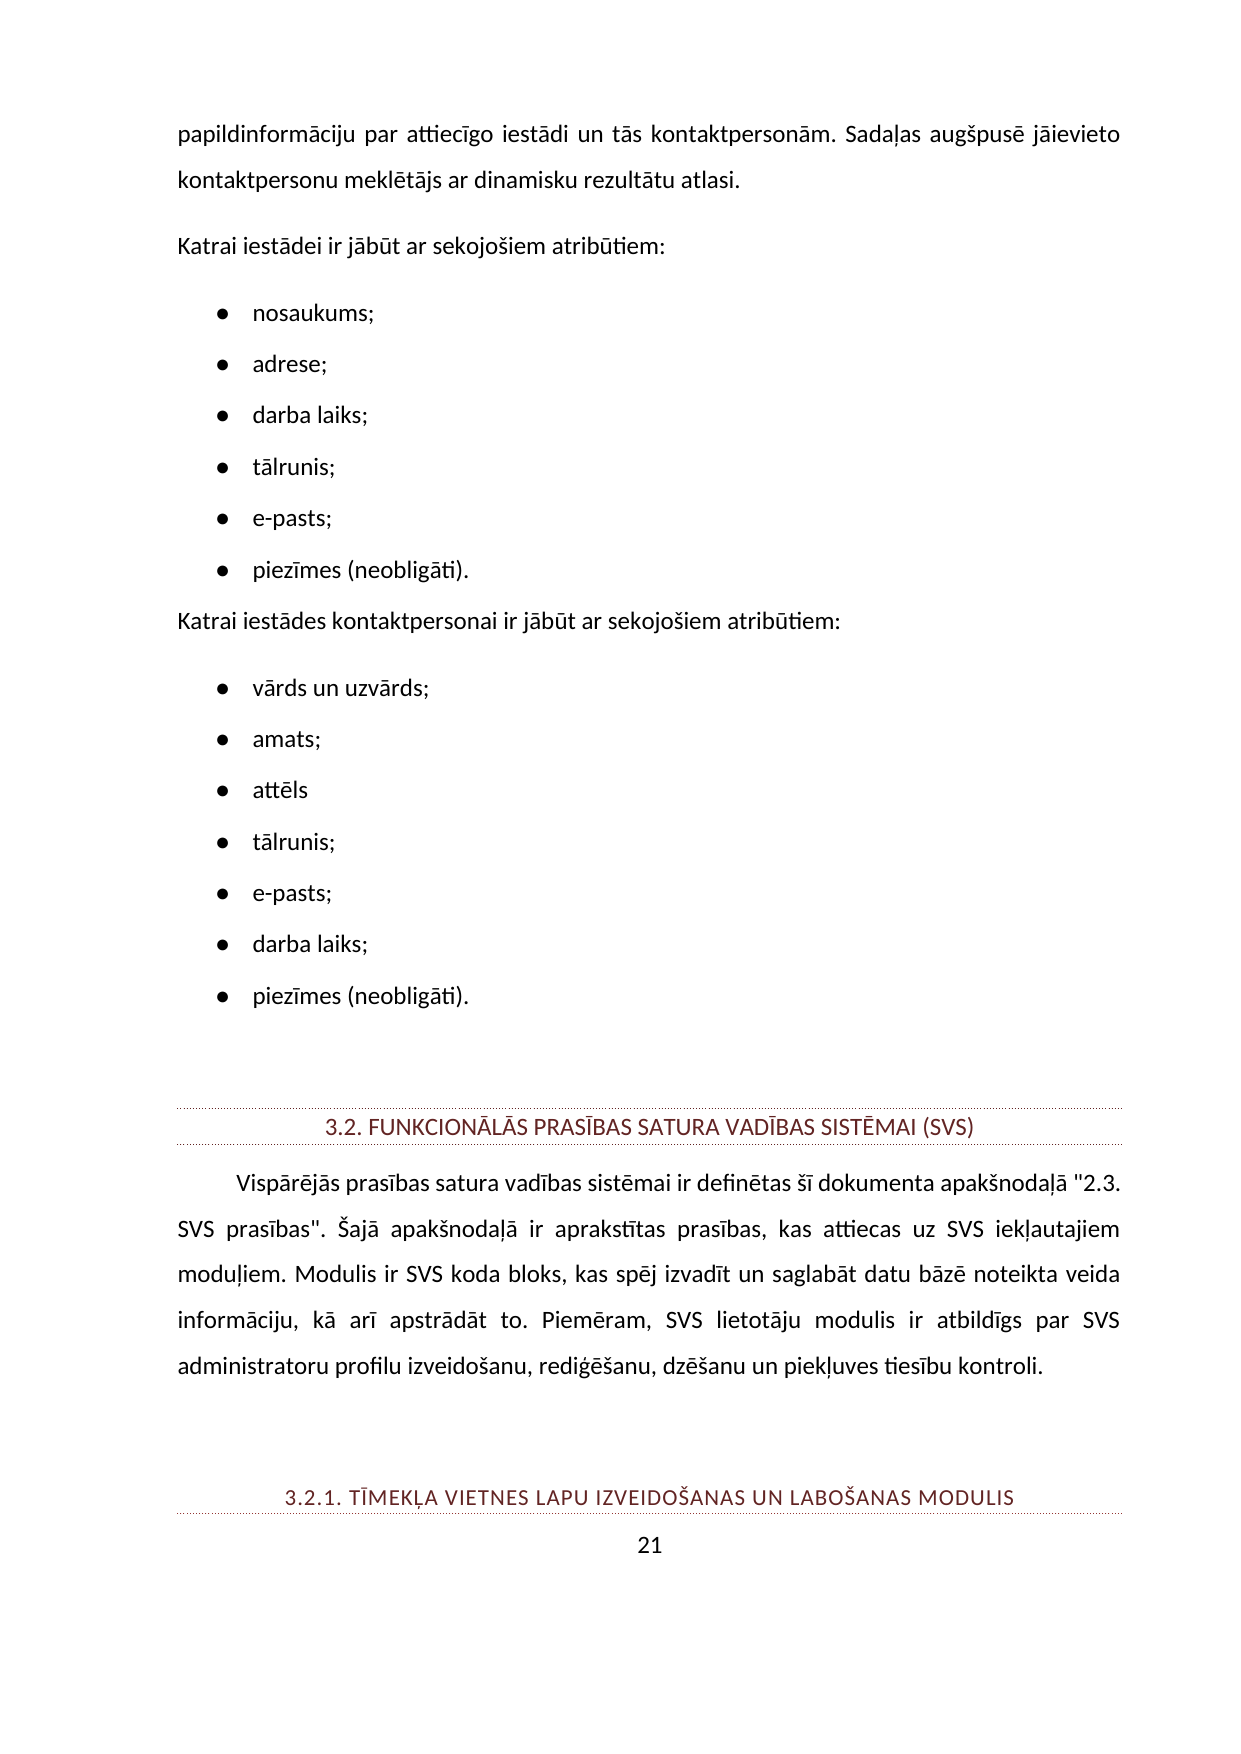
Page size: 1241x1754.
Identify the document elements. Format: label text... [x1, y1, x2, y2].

list piezīmes (neobligāti). [215, 980, 1122, 1010]
subtitle 3.2.1. Tīmekļa vietnes lapu izveidošanas un labošanas modulis [177, 1483, 1122, 1514]
list nosaukums; [215, 297, 1122, 327]
list amats; [215, 723, 1122, 753]
list adrese; [215, 348, 1122, 379]
text Katrai iestādes kontaktpersonai ir jābūt ar sekojošiem atribūtiem: [177, 605, 1122, 636]
list vārds un uzvārds; [215, 672, 1122, 702]
subtitle 3.2. Funkcionālās prasības satura vadības sistēmai (SVS) [177, 1108, 1122, 1145]
list attēls [215, 774, 1122, 805]
list e-pasts; [215, 877, 1122, 908]
list tālrunis; [215, 826, 1122, 856]
list tālrunis; [215, 451, 1122, 482]
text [177, 118, 1122, 194]
text Katrai iestādei ir jābūt ar sekojošiem atribūtiem: [177, 230, 1122, 261]
text Vispārējās prasības satura vadības sistēmai ir definētas šī dokumenta apakšnodaļā "2.3. SVS prasības". Šajā apakšnodaļā ir aprakstītas prasības, kas attiecas uz SVS iekļautajiem moduļiem. Modulis ir SVS koda bloks, kas spēj izvadīt un saglabāt datu bāzē noteikta veida informāciju, kā arī apstrādāt to. Piemēram, SVS lietotāju modulis ir atbildīgs par SVS administratoru profilu izveidošanu, rediģēšanu, dzēšanu un piekļuves tiesību kontroli. [177, 1167, 1122, 1381]
list darba laiks; [215, 928, 1122, 959]
list darba laiks; [215, 400, 1122, 430]
list piezīmes (neobligāti). [215, 554, 1122, 584]
list e-pasts; [215, 502, 1122, 533]
